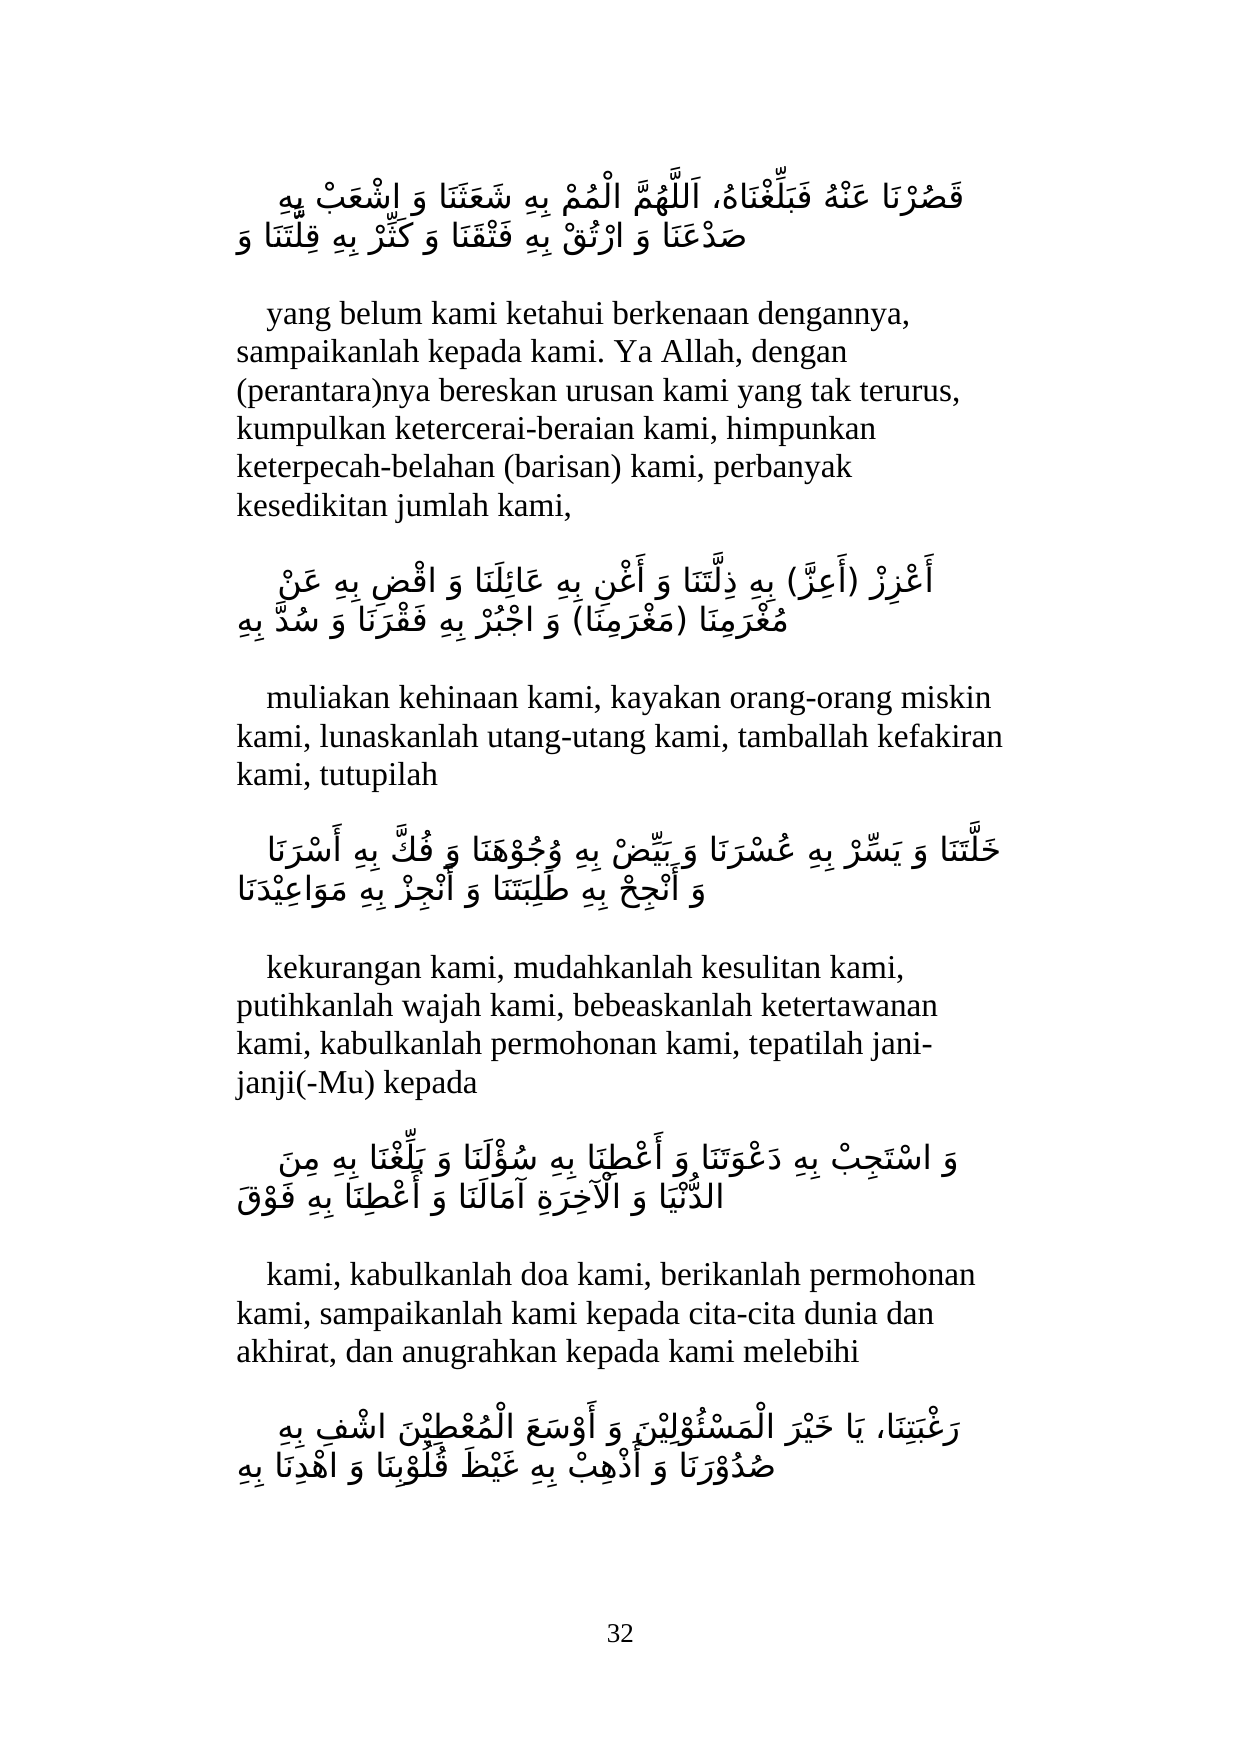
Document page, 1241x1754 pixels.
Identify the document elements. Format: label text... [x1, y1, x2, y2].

text kami, kabulkanlah doa kami, berikanlah permohonan kami, sampaikanlah kami kepada cita-cita dunia dan akhirat, dan anugrahkan kepada kami melebihi [236, 1255, 1004, 1370]
text وَ اسْتَجِبْ بِهِ دَعْوَتَنَا وَ أَعْطِنَا بِهِ سُؤْلَنَا وَ بَلِّغْنَا بِهِ مِنَ الدُّنْيَا وَ الْآخِرَةِ آمَالَنَا وَ أَعْطِنَا بِهِ فَوْقَ [236, 1139, 1004, 1216]
text رَغْبَتِنَا، يَا خَيْرَ الْمَسْئُوْلِيْنَ وَ أَوْسَعَ الْمُعْطِيْنَ اشْفِ بِهِ صُدُوْرَنَا وَ أَذْهِبْ بِهِ غَيْظَ قُلُوْبِنَا وَ اهْدِنَا بِهِ [236, 1408, 1004, 1486]
text خَلَّتَنَا وَ يَسِّرْ بِهِ عُسْرَنَا وَ بَيِّضْ بِهِ وُجُوْهَنَا وَ فُكَّ بِهِ أَسْرَنَا وَ أَنْجِحْ بِهِ طَلِبَتَنَا وَ أَنْجِزْ بِهِ مَوَاعِيْدَنَا [236, 831, 1004, 909]
text kekurangan kami, mudahkanlah kesulitan kami, putihkanlah wajah kami, bebeaskanlah ketertawanan kami, kabulkanlah permohonan kami, tepatilah jani-janji(-Mu) kepada [236, 947, 1004, 1100]
text muliakan kehinaan kami, kayakan orang-orang miskin kami, lunaskanlah utang-utang kami, tamballah kefakiran kami, tutupilah [236, 678, 1004, 793]
text yang belum kami ketahui berkenaan dengannya, sampaikanlah kepada kami. Ya Allah, dengan (perantara)nya bereskan urusan kami yang tak terurus, kumpulkan ketercerai-beraian kami, himpunkan keterpecah-belahan (barisan) kami, perbanyak kesedikitan jumlah kami, [236, 293, 1004, 523]
text قَصُرْنَا عَنْهُ فَبَلِّغْنَاهُ، اَللَّهُمَّ الْمُمْ بِهِ شَعَثَنَا وَ اشْعَبْ بِهِ صَدْعَنَا وَ ارْتُقْ بِهِ فَتْقَنَا وَ كَثِّرْ بِهِ قِلَّتَنَا وَ [236, 177, 1004, 255]
text أَعْزِزْ (أَعِزَّ) بِهِ ذِلَّتَنَا وَ أَغْنِ بِهِ عَائِلَنَا وَ اقْضِ بِهِ عَنْ مُغْرَمِنَا (مَغْرَمِنَا) وَ اجْبُرْ بِهِ فَقْرَنَا وَ سُدَّ بِهِ [236, 562, 1004, 639]
